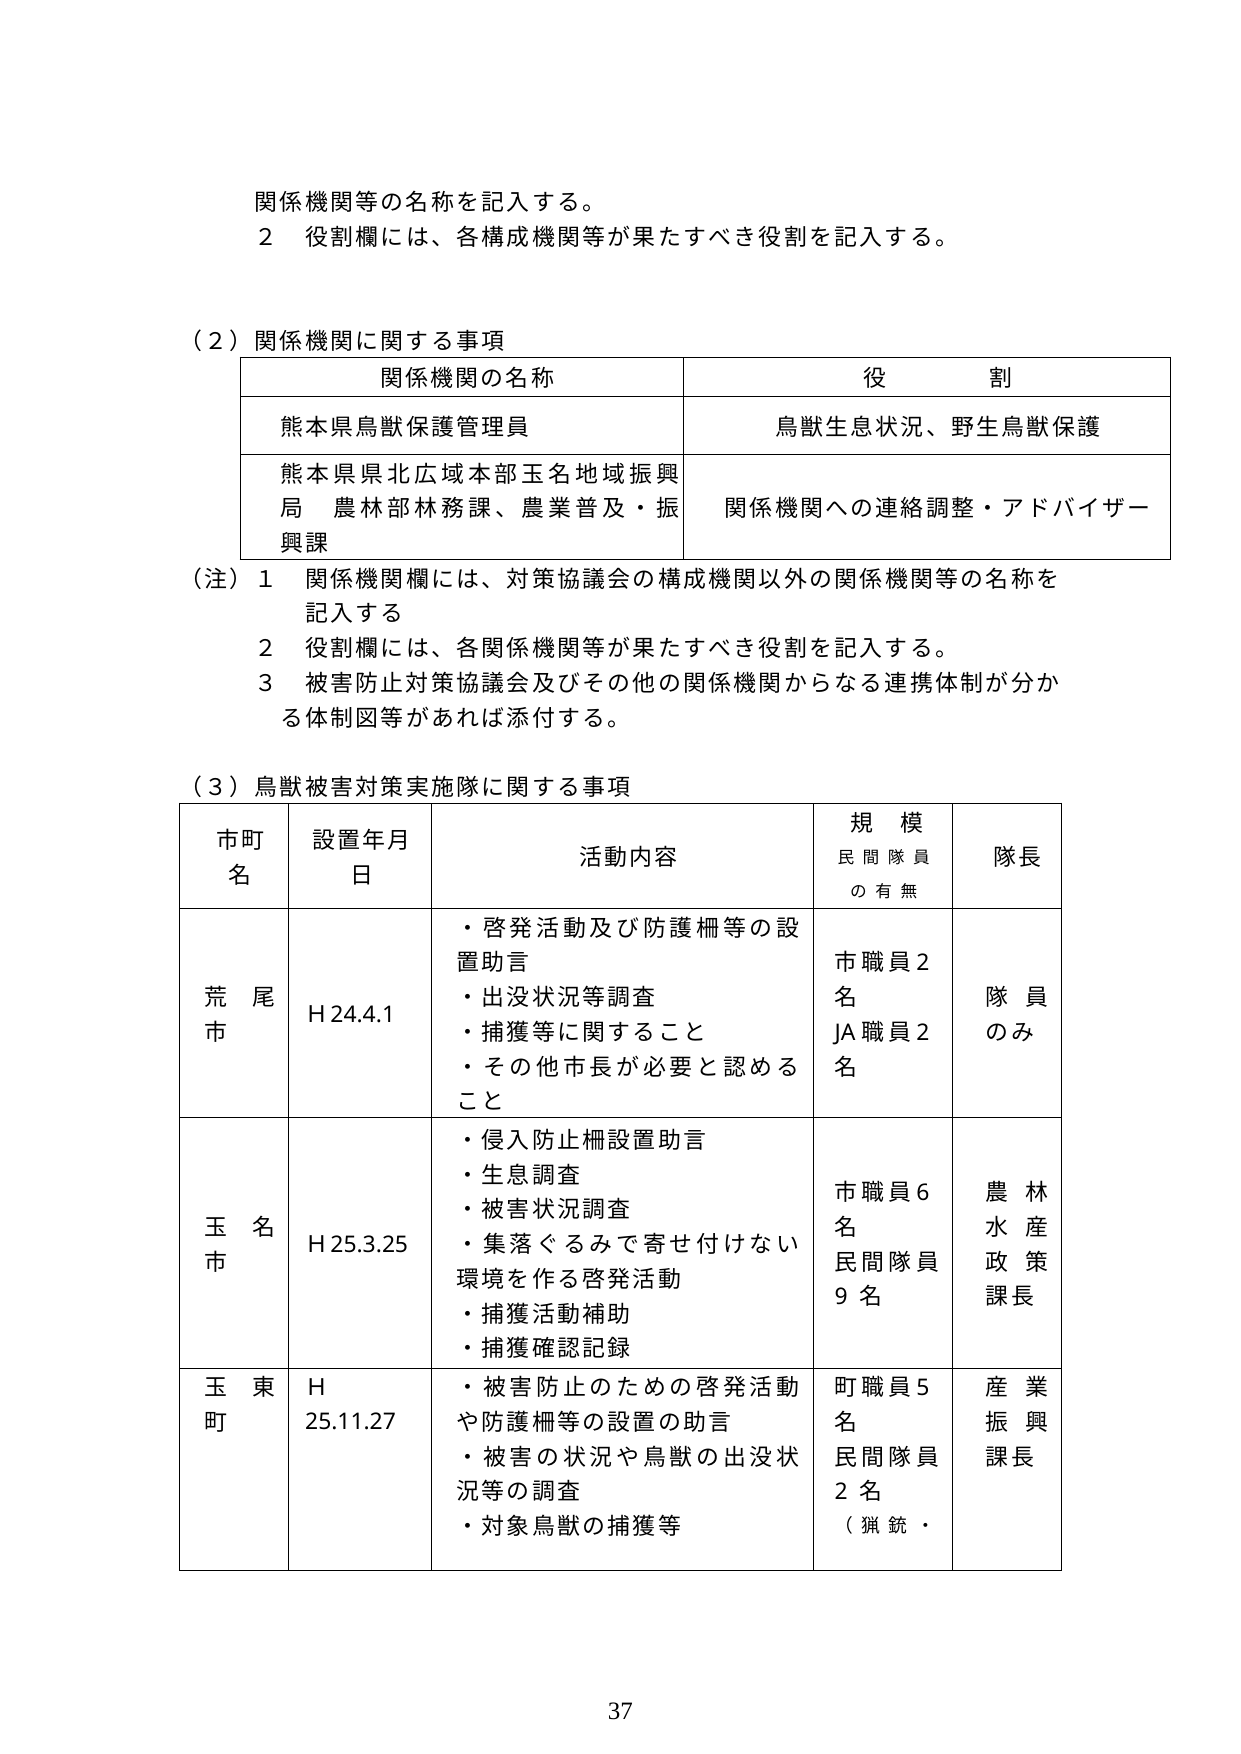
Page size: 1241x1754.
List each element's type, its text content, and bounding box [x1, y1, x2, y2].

table_header 隊長 [953, 804, 1061, 908]
table_header 市町名 [180, 804, 288, 908]
table_header 設置年月日 [289, 804, 431, 908]
table_cell Ｈ25.11.27 [289, 1369, 431, 1570]
table_cell Ｈ25.3.25 [289, 1118, 431, 1367]
table_cell 市職員6名 民間隊員9名 [814, 1118, 952, 1367]
table_cell 関係機関への連絡調整・アドバイザー [684, 455, 1170, 559]
table_cell 農林水産政策課長 [953, 1118, 1061, 1367]
table_cell 熊本県県北広域本部玉名地域振興局 農林部林務課、農業普及・振興課 [241, 455, 683, 559]
text （３）鳥獣被害対策実施隊に関する事項 [179, 768, 1061, 803]
table_cell 玉名市 [180, 1118, 288, 1367]
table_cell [814, 1369, 952, 1570]
table_cell 隊員のみ [953, 909, 1061, 1117]
table_cell 玉東町 [180, 1369, 288, 1570]
table_cell Ｈ24.4.1 [289, 909, 431, 1117]
text ２ 役割欄には、各関係機関等が果たすべき役割を記入する。 [179, 629, 1061, 664]
table_cell 産業振興課長 [953, 1369, 1061, 1570]
text （２）関係機関に関する事項 [179, 322, 1061, 357]
table_header 役 割 [684, 358, 1170, 396]
table_cell 鳥獣生息状況、野生鳥獣保護 [684, 397, 1170, 454]
table_cell 市職員2名 JA職員2名 [814, 909, 952, 1117]
table_cell ・侵入防止柵設置助言 ・生息調査 ・被害状況調査 ・集落ぐるみで寄せ付けない環境を作る啓発活動 ・捕獲活動補助 ・捕獲確認記録 [432, 1118, 813, 1367]
text （注）１ 関係機関欄には、対策協議会の構成機関以外の関係機関等の名称を記入する [179, 560, 1061, 629]
table_cell 熊本県鳥獣保護管理員 [241, 397, 683, 454]
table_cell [432, 1369, 813, 1570]
table_header 規 模 民間隊員の有無 [814, 804, 952, 908]
text ３ 被害防止対策協議会及びその他の関係機関からなる連携体制が分かる体制図等があれば添付する。 [179, 664, 1061, 733]
table_header 活動内容 [432, 804, 813, 908]
text ２ 役割欄には、各構成機関等が果たすべき役割を記入する。 [179, 218, 1061, 253]
table_cell ・啓発活動及び防護柵等の設置助言 ・出没状況等調査 ・捕獲等に関すること ・その他市長が必要と認めること [432, 909, 813, 1117]
table_header 関係機関の名称 [241, 358, 683, 396]
table_cell 荒尾市 [180, 909, 288, 1117]
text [179, 183, 1061, 218]
